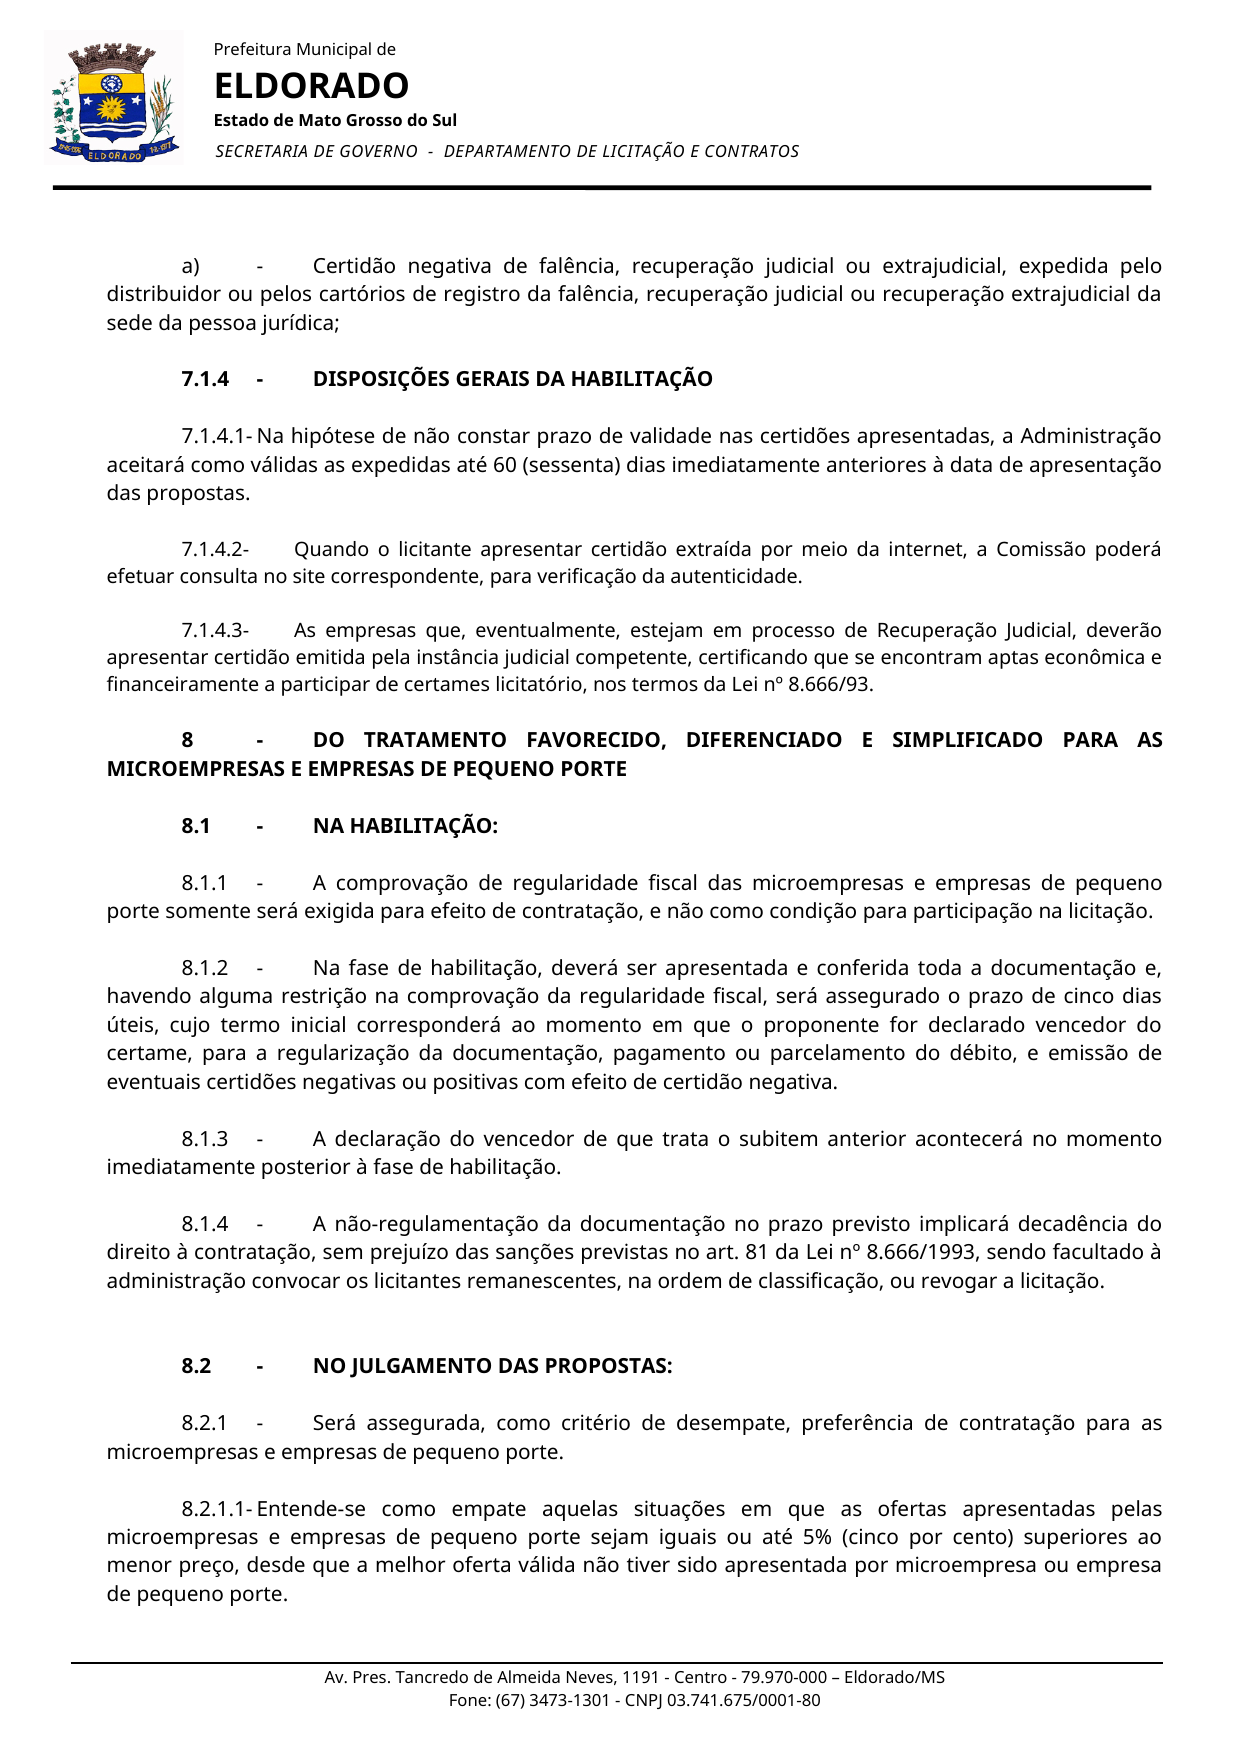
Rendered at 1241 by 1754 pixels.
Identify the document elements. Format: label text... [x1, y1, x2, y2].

text 7.1.4.3- As empresas que, eventualmente, estejam em processo de Recuperação Judicial, deverão apresentar certidão emitida pela instância judicial competente, certificando que se encontram aptas econômica e financeiramente a participar de certames licitatório, nos termos da Lei nº 8.666/93. [106, 616, 1163, 697]
text 8.2.1 - Será assegurada, como critério de desempate, preferência de contratação para as microempresas e empresas de pequeno porte. [106, 1408, 1163, 1465]
text 7.1.4 - DISPOSIÇÕES GERAIS DA HABILITAÇÃO [106, 364, 1163, 393]
text 8.2 - NO JULGAMENTO DAS PROPOSTAS: [106, 1351, 1163, 1380]
text 8 - Do Tratamento Favorecido, Diferenciado e Simplificado para as Microempresas e Empresas de Pequeno Porte [106, 726, 1163, 782]
text a) - Certidão negativa de falência, recuperação judicial ou extrajudicial, expedida pelo distribuidor ou pelos cartórios de registro da falência, recuperação judicial ou recuperação extrajudicial da sede da pessoa jurídica; [106, 251, 1163, 336]
text 8.1.3 - A declaração do vencedor de que trata o subitem anterior acontecerá no momento imediatamente posterior à fase de habilitação. [106, 1124, 1163, 1181]
picture [43, 30, 184, 165]
text 8.1.2 - Na fase de habilitação, deverá ser apresentada e conferida toda a documentação e, havendo alguma restrição na comprovação da regularidade fiscal, será assegurado o prazo de cinco dias úteis, cujo termo inicial corresponderá ao momento em que o proponente for declarado vencedor do certame, para a regularização da documentação, pagamento ou parcelamento do débito, e emissão de eventuais certidões negativas ou positivas com efeito de certidão negativa. [106, 953, 1163, 1095]
text 7.1.4.2- Quando o licitante apresentar certidão extraída por meio da internet, a Comissão poderá efetuar consulta no site correspondente, para verificação da autenticidade. [106, 535, 1163, 589]
text 8.1.4 - A não-regulamentação da documentação no prazo previsto implicará decadência do direito à contratação, sem prejuízo das sanções previstas no art. 81 da Lei nº 8.666/1993, sendo facultado à administração convocar os licitantes remanescentes, na ordem de classificação, ou revogar a licitação. [106, 1209, 1163, 1294]
text 8.2.1.1- Entende-se como empate aquelas situações em que as ofertas apresentadas pelas microempresas e empresas de pequeno porte sejam iguais ou até 5% (cinco por cento) superiores ao menor preço, desde que a melhor oferta válida não tiver sido apresentada por microempresa ou empresa de pequeno porte. [106, 1494, 1163, 1607]
text 7.1.4.1- Na hipótese de não constar prazo de validade nas certidões apresentadas, a Administração aceitará como válidas as expedidas até 60 (sessenta) dias imediatamente anteriores à data de apresentação das propostas. [106, 421, 1163, 507]
text 8.1.1 - A comprovação de regularidade fiscal das microempresas e empresas de pequeno porte somente será exigida para efeito de contratação, e não como condição para participação na licitação. [106, 868, 1163, 924]
text 8.1 - NA HABILITAÇÃO: [106, 811, 1163, 839]
